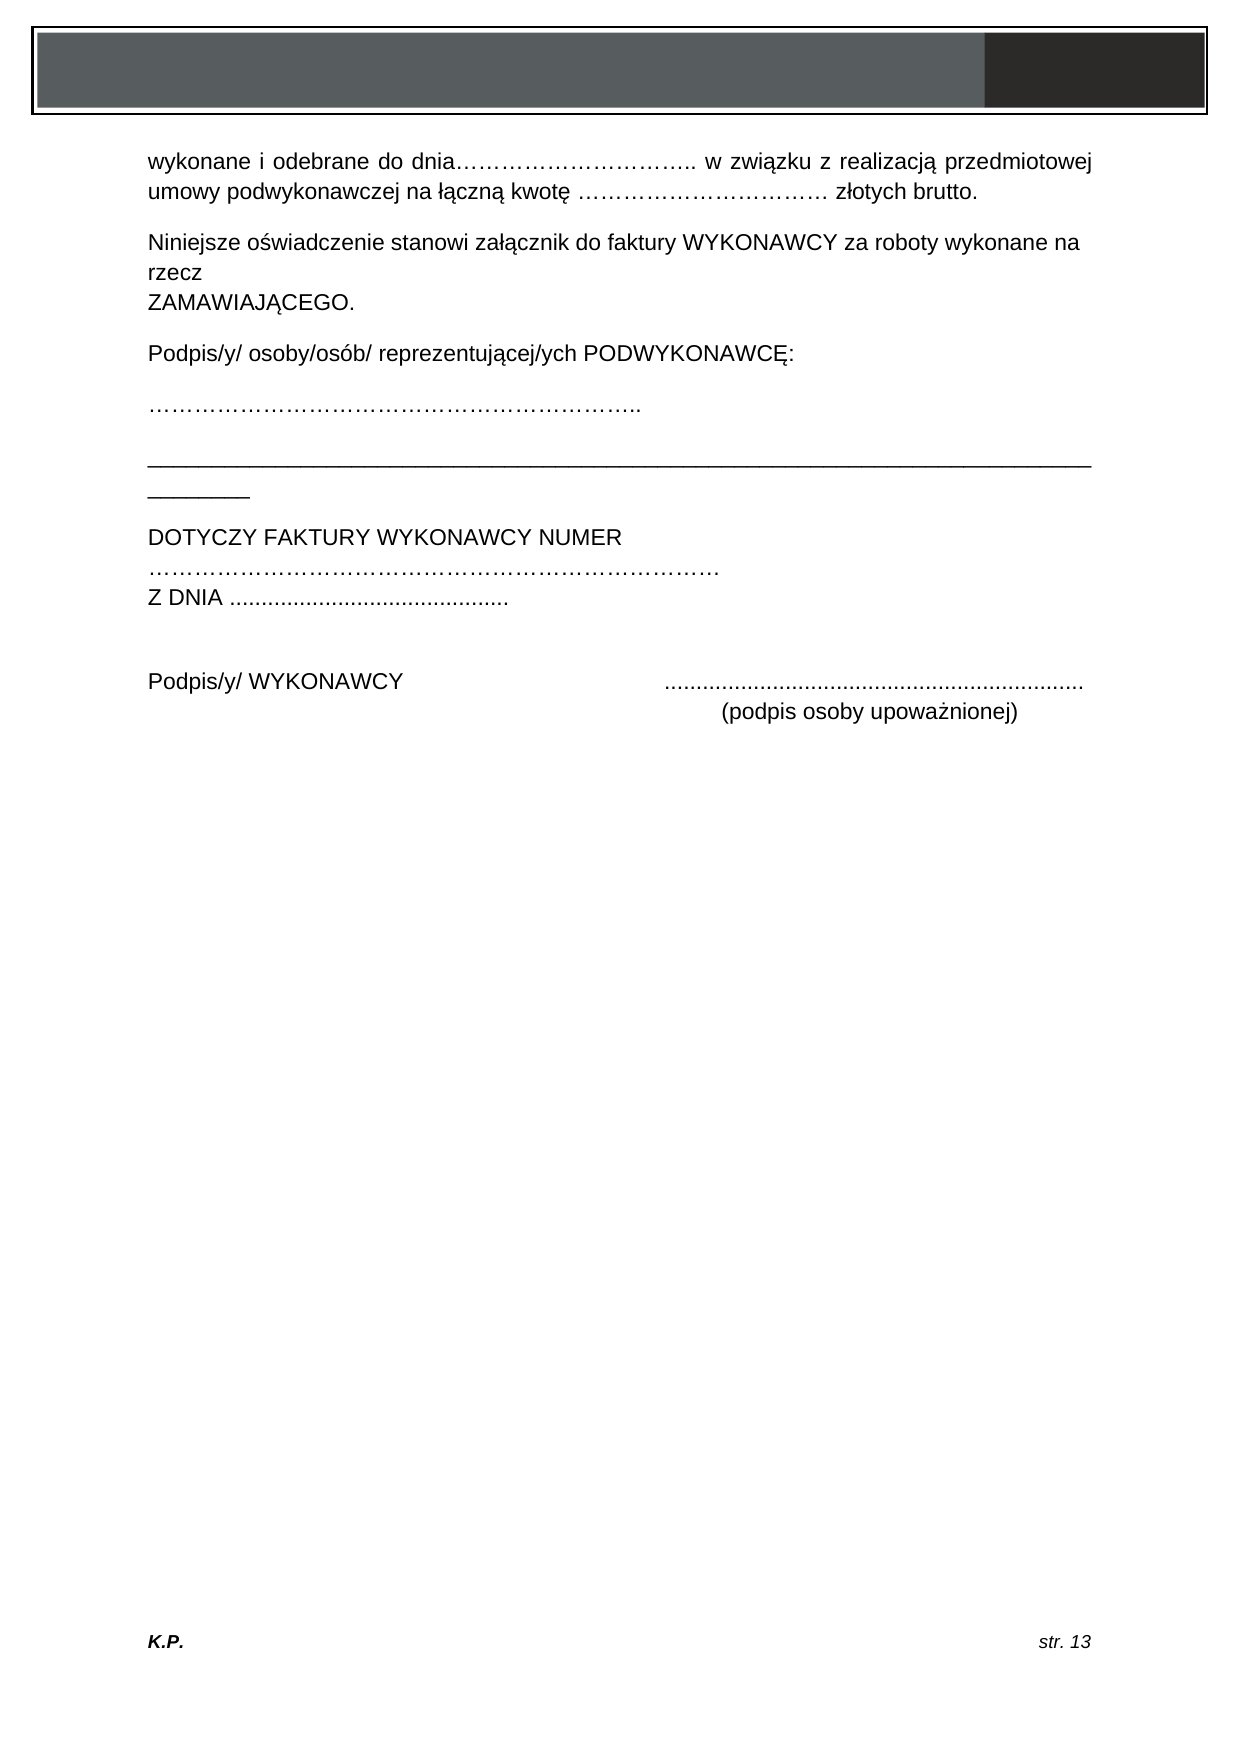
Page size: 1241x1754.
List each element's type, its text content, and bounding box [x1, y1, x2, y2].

text Podpis/y/ WYKONAWCY .................................................................. [148, 668, 1093, 694]
text __________________________________________________________________________________ [148, 442, 1093, 499]
text ……………………………………………………….. [148, 391, 1093, 418]
text Niniejsze oświadczenie stanowi załącznik do faktury WYKONAWCY za roboty wykonane na rzecz ZAMAWIAJĄCEGO. [148, 229, 1093, 316]
text (podpis osoby upoważnionej) [148, 698, 1093, 724]
text DOTYCZY FAKTURY WYKONAWCY NUMER ………………………………………………………………… Z DNIA ............................................ [148, 524, 1093, 643]
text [148, 148, 1093, 204]
text Podpis/y/ osoby/osób/ reprezentującej/ych PODWYKONAWCĘ: [148, 340, 1093, 367]
